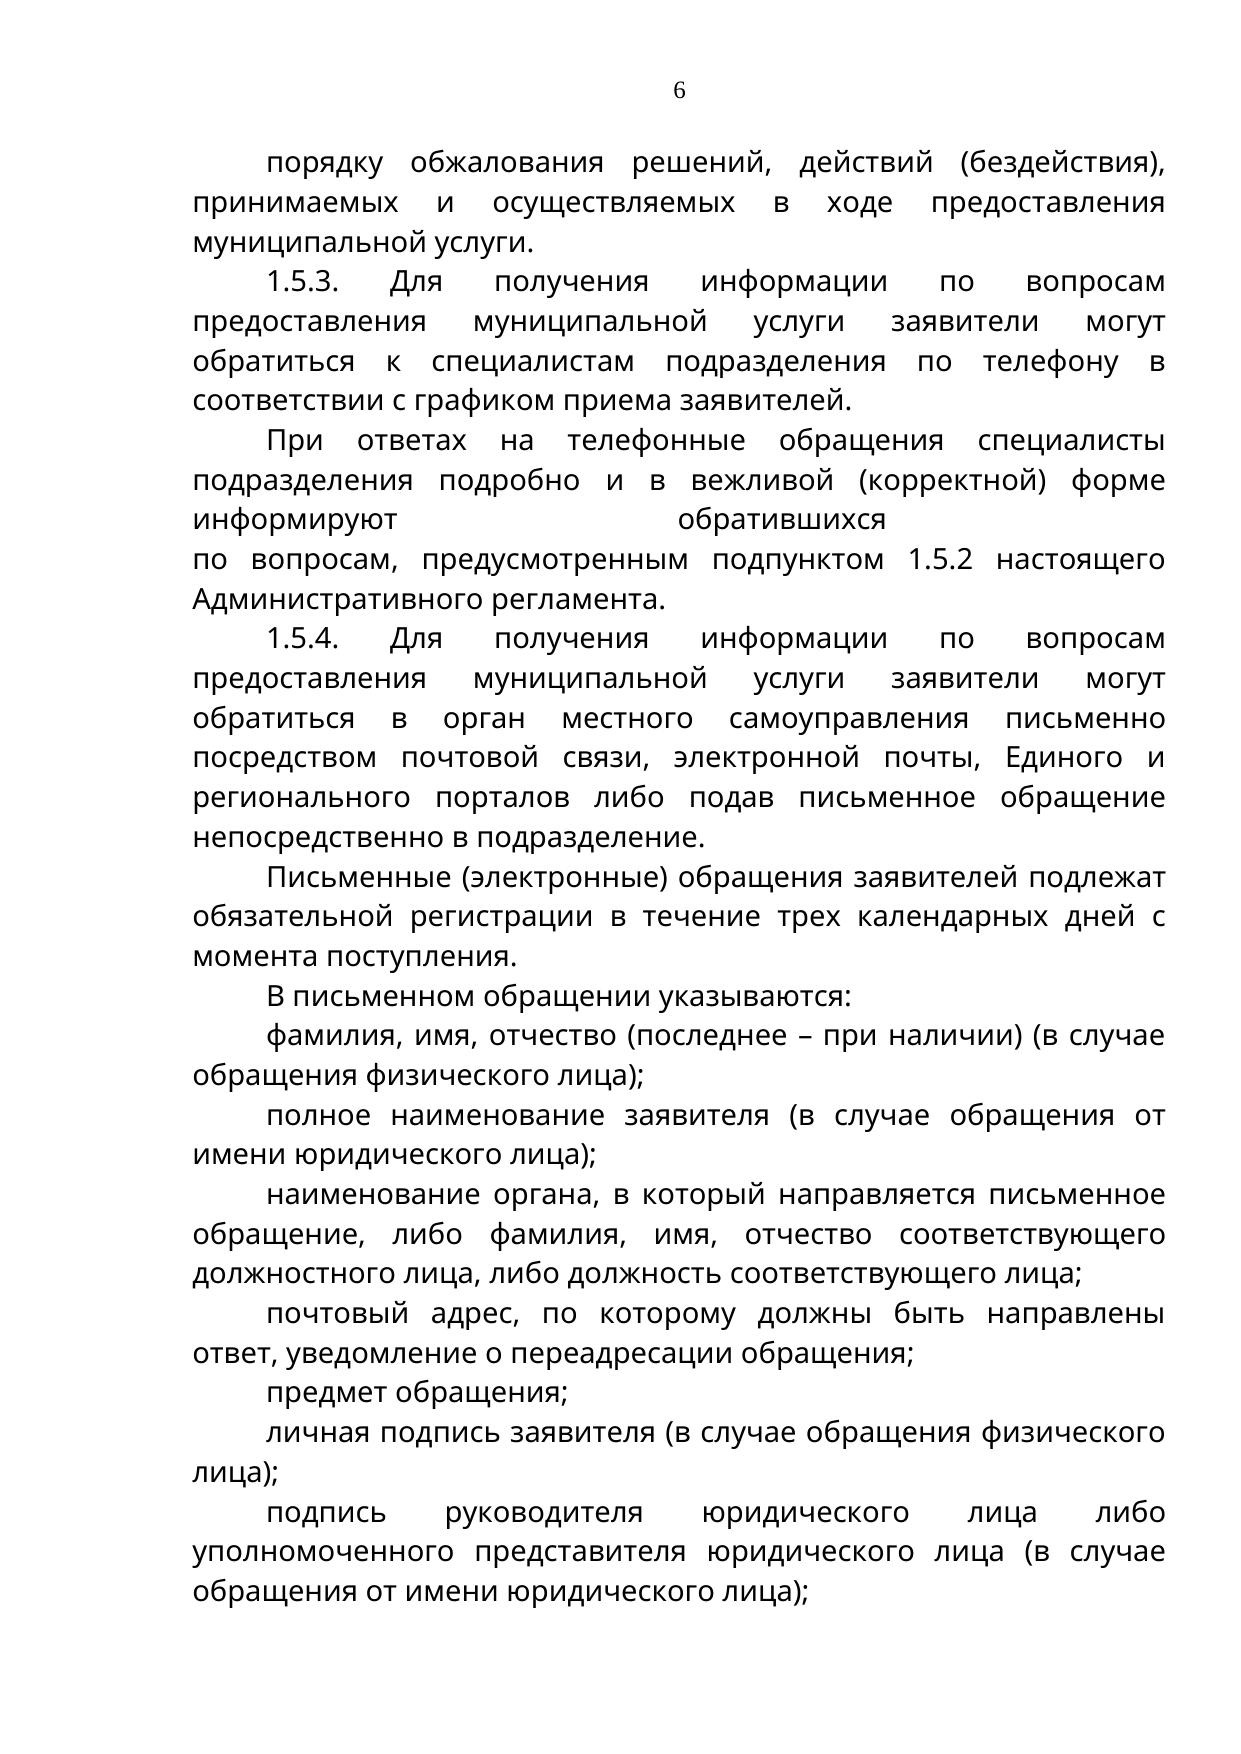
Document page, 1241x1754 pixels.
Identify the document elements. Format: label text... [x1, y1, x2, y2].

text предмет обращения; [192, 1372, 1167, 1411]
text полное наименование заявителя (в случае обращения от имени юридического лица); [192, 1094, 1167, 1173]
text 1.5.3. Для получения информации по вопросам предоставления муниципальной услуги заявители могут обратиться к специалистам подразделения по телефону в соответствии с графиком приема заявителей. [192, 261, 1167, 419]
text 1.5.4. Для получения информации по вопросам предоставления муниципальной услуги заявители могут обратиться в орган местного самоуправления письменно посредством почтовой связи, электронной почты, Единого и регионального порталов либо подав письменное обращение непосредственно в подразделение. [192, 618, 1167, 856]
text фамилия, имя, отчество (последнее – при наличии) (в случае обращения физического лица); [192, 1014, 1167, 1094]
text почтовый адрес, по которому должны быть направлены ответ, уведомление о переадресации обращения; [192, 1292, 1167, 1372]
text порядку обжалования решений, действий (бездействия), принимаемых и осуществляемых в ходе предоставления муниципальной услуги. [192, 141, 1167, 261]
text При ответах на телефонные обращения специалисты подразделения подробно и в вежливой (корректной) форме информируют обратившихся по вопросам, предусмотренным подпунктом 1.5.2 настоящего Административного регламента. [192, 419, 1167, 618]
text личная подпись заявителя (в случае обращения физического лица); [192, 1411, 1167, 1491]
text В письменном обращении указываются: [192, 975, 1167, 1014]
text подпись руководителя юридического лица либо уполномоченного представителя юридического лица (в случае обращения от имени юридического лица); [192, 1491, 1167, 1610]
text наименование органа, в который направляется письменное обращение, либо фамилия, имя, отчество соответствующего должностного лица, либо должность соответствующего лица; [192, 1173, 1167, 1292]
text Письменные (электронные) обращения заявителей подлежат обязательной регистрации в течение трех календарных дней с момента поступления. [192, 856, 1167, 975]
